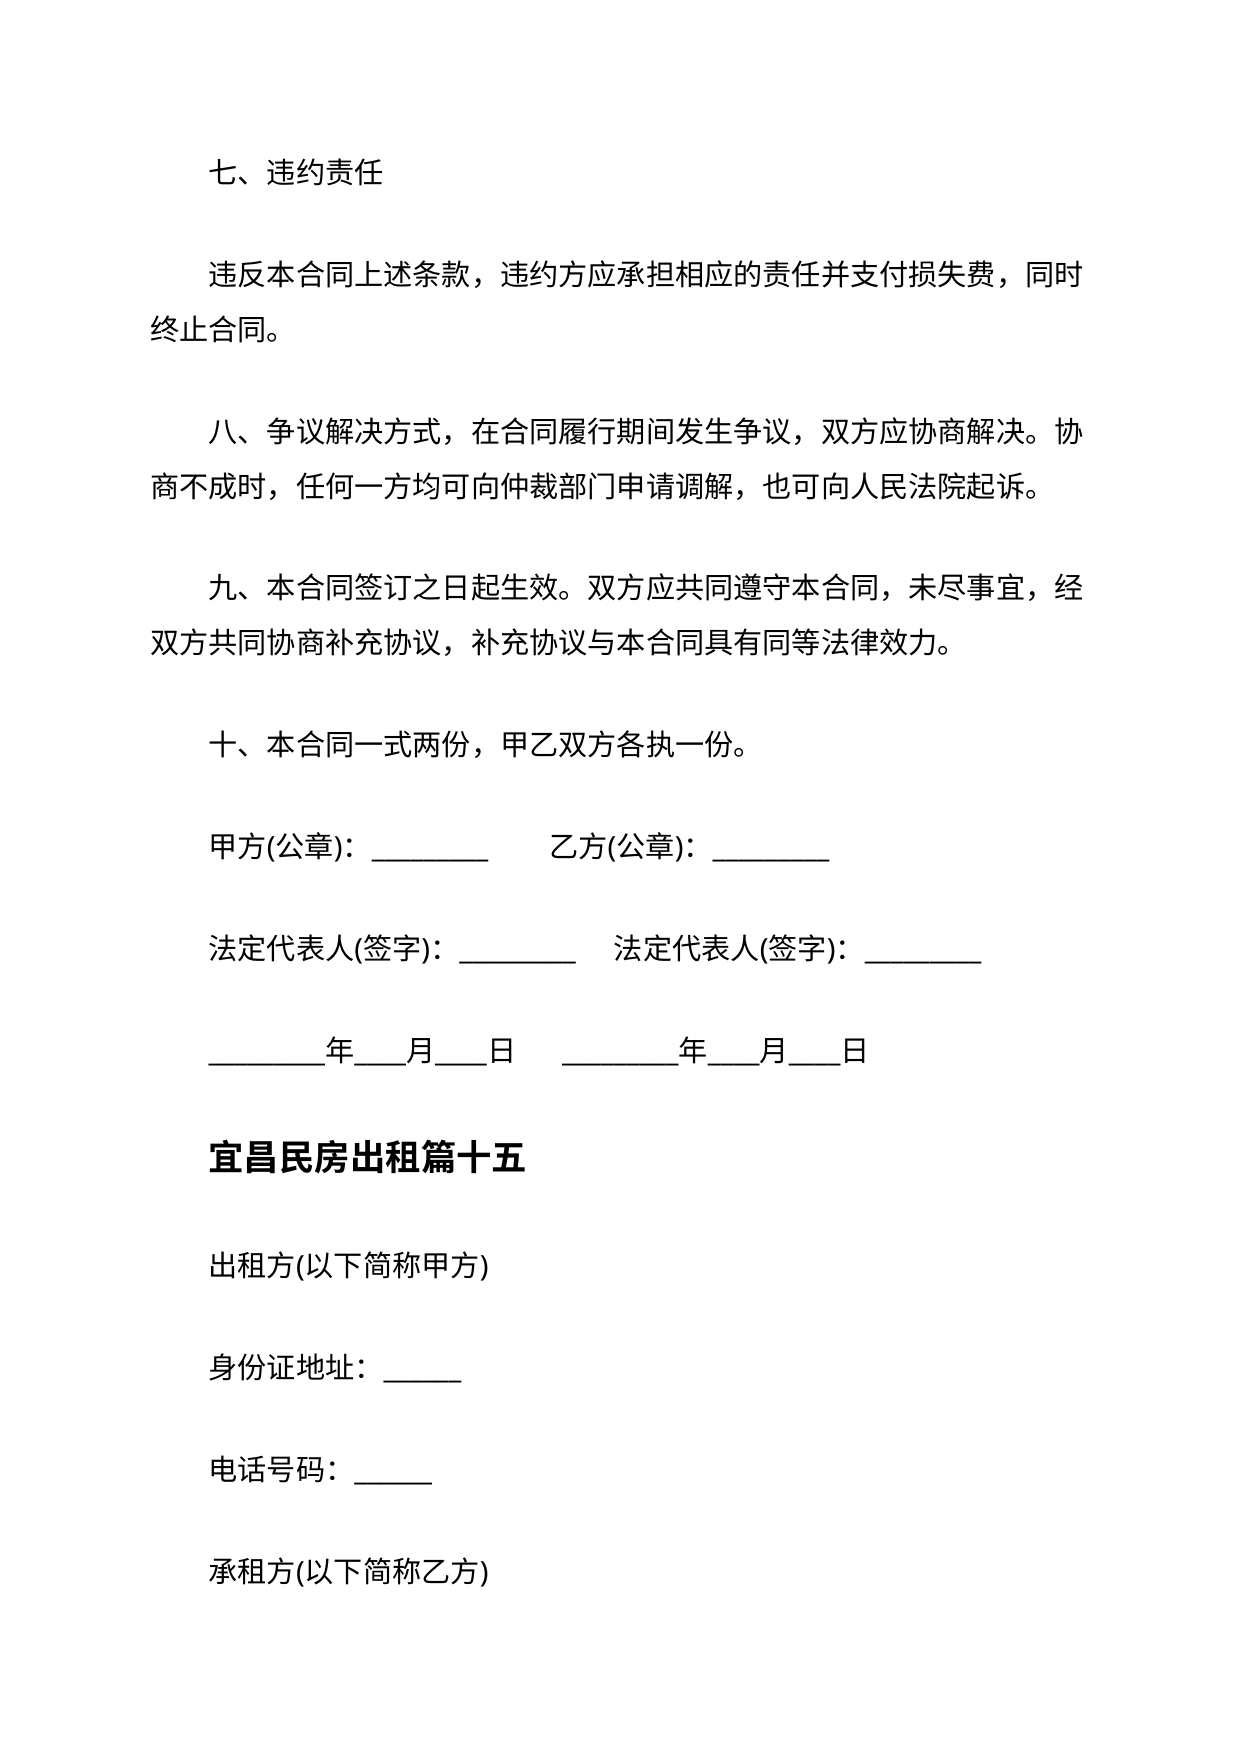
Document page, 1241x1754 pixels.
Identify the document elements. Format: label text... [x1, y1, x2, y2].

text 出租方(以下简称甲方) [150, 1243, 1090, 1285]
text 九、本合同签订之日起生效。双方应共同遵守本合同，未尽事宜，经双方共同协商补充协议，补充协议与本合同具有同等法律效力。 [150, 565, 1090, 662]
text 违反本合同上述条款，违约方应承担相应的责任并支付损失费，同时终止合同。 [150, 252, 1090, 349]
text 十、本合同一式两份，甲乙双方各执一份。 [150, 722, 1090, 764]
text 甲方(公章)：_________ 乙方(公章)：_________ [150, 823, 1090, 866]
text 身份证地址：______ [150, 1345, 1090, 1387]
text 八、争议解决方式，在合同履行期间发生争议，双方应协商解决。协商不成时，任何一方均可向仲裁部门申请调解，也可向人民法院起诉。 [150, 408, 1090, 506]
text _________年____月____日 _________年____月____日 [150, 1027, 1090, 1070]
text 七、违约责任 [150, 150, 1090, 192]
text 电话号码：______ [150, 1447, 1090, 1489]
text 宜昌民房出租篇十五 [150, 1129, 1090, 1181]
text 法定代表人(签字)：_________ 法定代表人(签字)：_________ [150, 926, 1090, 968]
text 承租方(以下简称乙方) [150, 1549, 1090, 1591]
